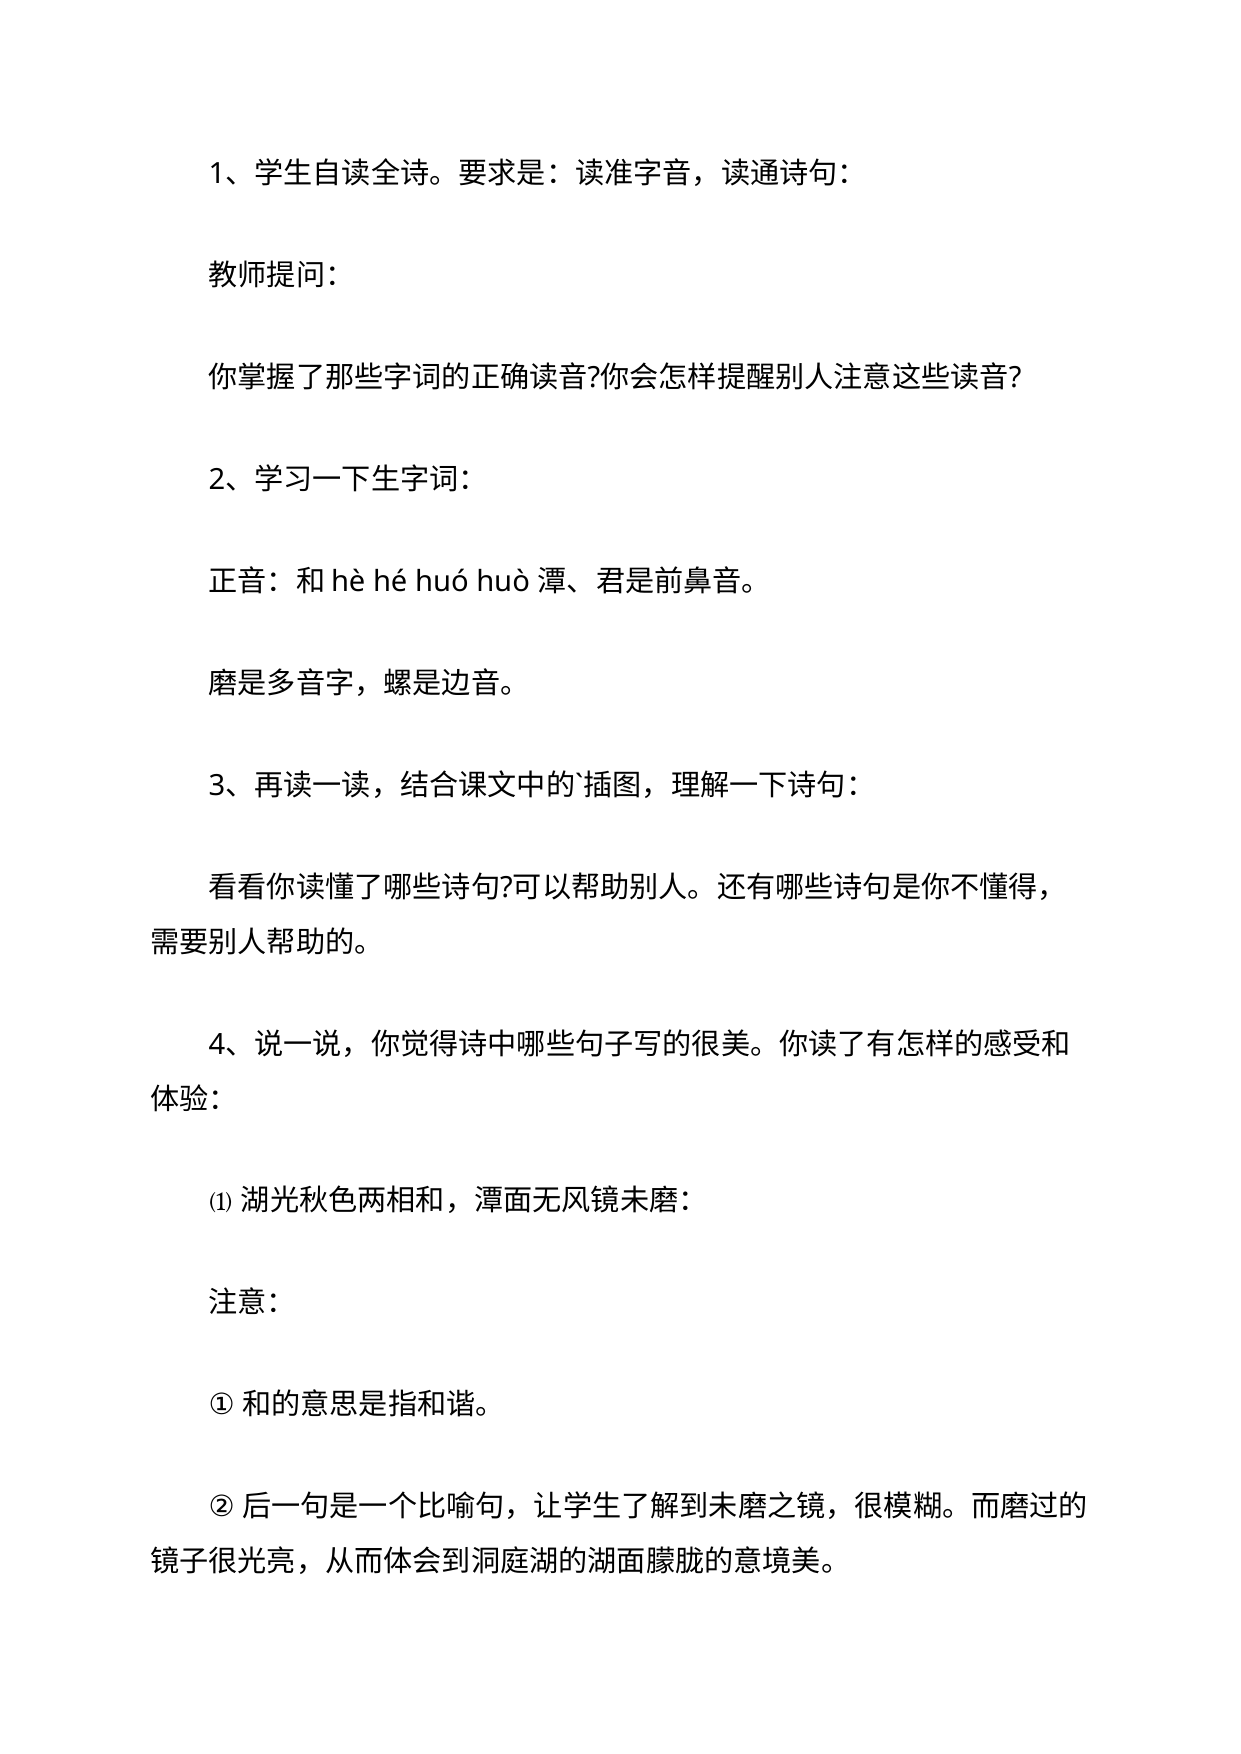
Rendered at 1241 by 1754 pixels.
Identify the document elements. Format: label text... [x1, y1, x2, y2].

text 教师提问： [150, 252, 1090, 294]
text 2、学习一下生字词： [150, 456, 1090, 498]
text 1、学生自读全诗。要求是：读准字音，读通诗句： [150, 150, 1090, 192]
text 正音：和hè hé huó huò 潭、君是前鼻音。 [150, 558, 1090, 600]
text ⑴ 湖光秋色两相和，潭面无风镜未磨： [150, 1177, 1090, 1219]
text 注意： [150, 1279, 1090, 1321]
text 你掌握了那些字词的正确读音?你会怎样提醒别人注意这些读音? [150, 354, 1090, 396]
text 3、再读一读，结合课文中的`插图，理解一下诗句： [150, 761, 1090, 804]
text 磨是多音字，螺是边音。 [150, 660, 1090, 702]
text ① 和的意思是指和谐。 [150, 1381, 1090, 1423]
text 看看你读懂了哪些诗句?可以帮助别人。还有哪些诗句是你不懂得，需要别人帮助的。 [150, 863, 1090, 961]
text 4、说一说，你觉得诗中哪些句子写的很美。你读了有怎样的感受和体验： [150, 1020, 1090, 1117]
text ② 后一句是一个比喻句，让学生了解到未磨之镜，很模糊。而磨过的镜子很光亮，从而体会到洞庭湖的湖面朦胧的意境美。 [150, 1483, 1090, 1580]
